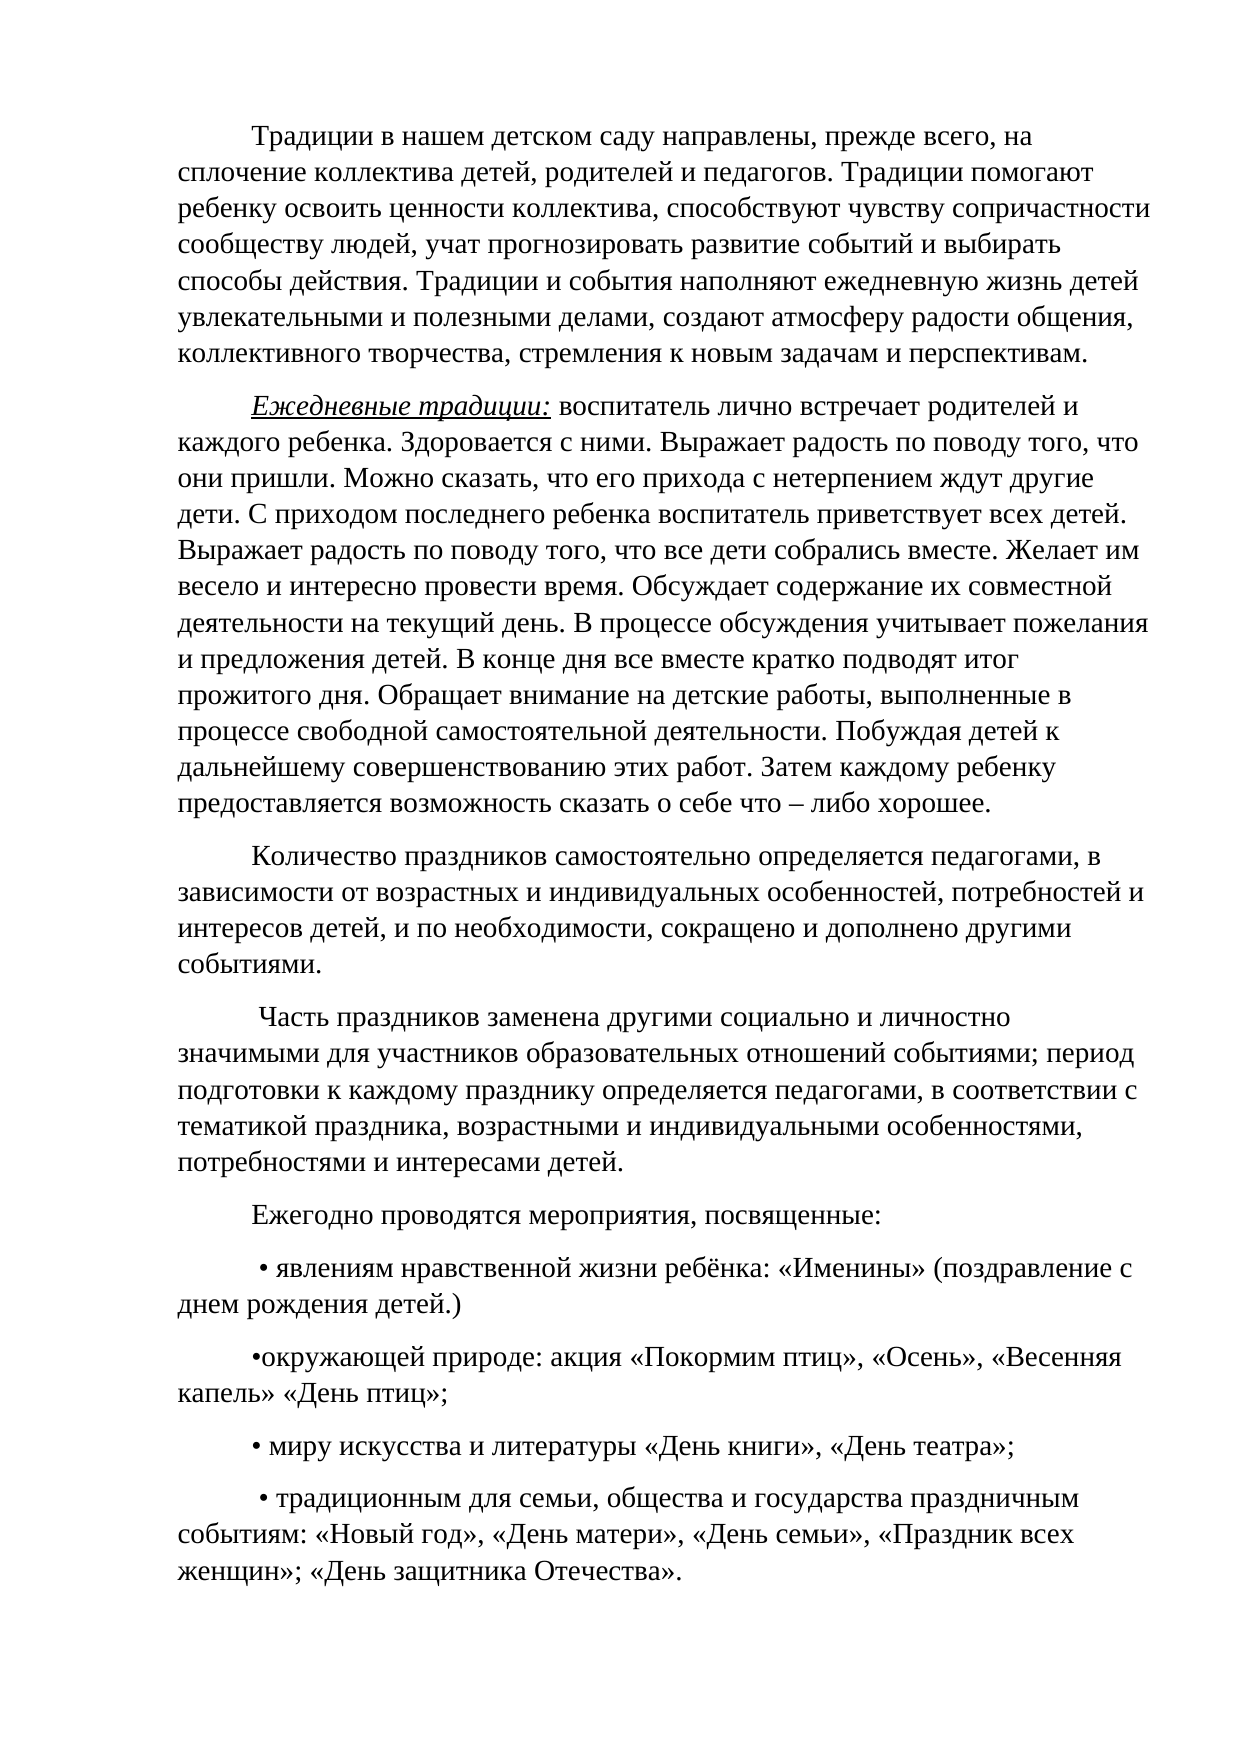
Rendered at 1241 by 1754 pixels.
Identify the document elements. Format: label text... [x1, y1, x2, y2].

text • явлениям нравственной жизни ребёнка: «Именины» (поздравление с днем рождения детей.) [177, 1250, 1152, 1319]
text Количество праздников самостоятельно определяется педагогами, в зависимости от возрастных и индивидуальных особенностей, потребностей и интересов детей, и по необходимости, сокращено и дополнено другими событиями. [177, 838, 1152, 980]
text Часть праздников заменена другими социально и личностно значимыми для участников образовательных отношений событиями; период подготовки к каждому празднику определяется педагогами, в соответствии с тематикой праздника, возрастными и индивидуальными особенностями, потребностями и интересами детей. [177, 999, 1152, 1178]
text Традиции в нашем детском саду направлены, прежде всего, на сплочение коллектива детей, родителей и педагогов. Традиции помогают ребенку освоить ценности коллектива, способствуют чувству сопричастности сообществу людей, учат прогнозировать развитие событий и выбирать способы действия. Традиции и события наполняют ежедневную жизнь детей увлекательными и полезными делами, создают атмосферу радости общения, коллективного творчества, стремления к новым задачам и перспективам. [177, 118, 1152, 368]
text • миру искусства и литературы «День книги», «День театра»; [177, 1428, 1152, 1461]
text •окружающей природе: акция «Покормим птиц», «Осень», «Весенняя капель» «День птиц»; [177, 1339, 1152, 1408]
text Ежедневные традиции: воспитатель лично встречает родителей и каждого ребенка. Здоровается с ними. Выражает радость по поводу того, что они пришли. Можно сказать, что его прихода с нетерпением ждут другие дети. С приходом последнего ребенка воспитатель приветствует всех детей. Выражает радость по поводу того, что все дети собрались вместе. Желает им весело и интересно провести время. Обсуждает содержание их совместной деятельности на текущий день. В процессе обсуждения учитывает пожелания и предложения детей. В конце дня все вместе кратко подводят итог прожитого дня. Обращает внимание на детские работы, выполненные в процессе свободной самостоятельной деятельности. Побуждая детей к дальнейшему совершенствованию этих работ. Затем каждому ребенку предоставляется возможность сказать о себе что – либо хорошее. [177, 388, 1152, 819]
text Ежегодно проводятся мероприятия, посвященные: [177, 1197, 1152, 1230]
text • традиционным для семьи, общества и государства праздничным событиям: «Новый год», «День матери», «День семьи», «Праздник всех женщин»; «День защитника Отечества». [177, 1480, 1152, 1586]
